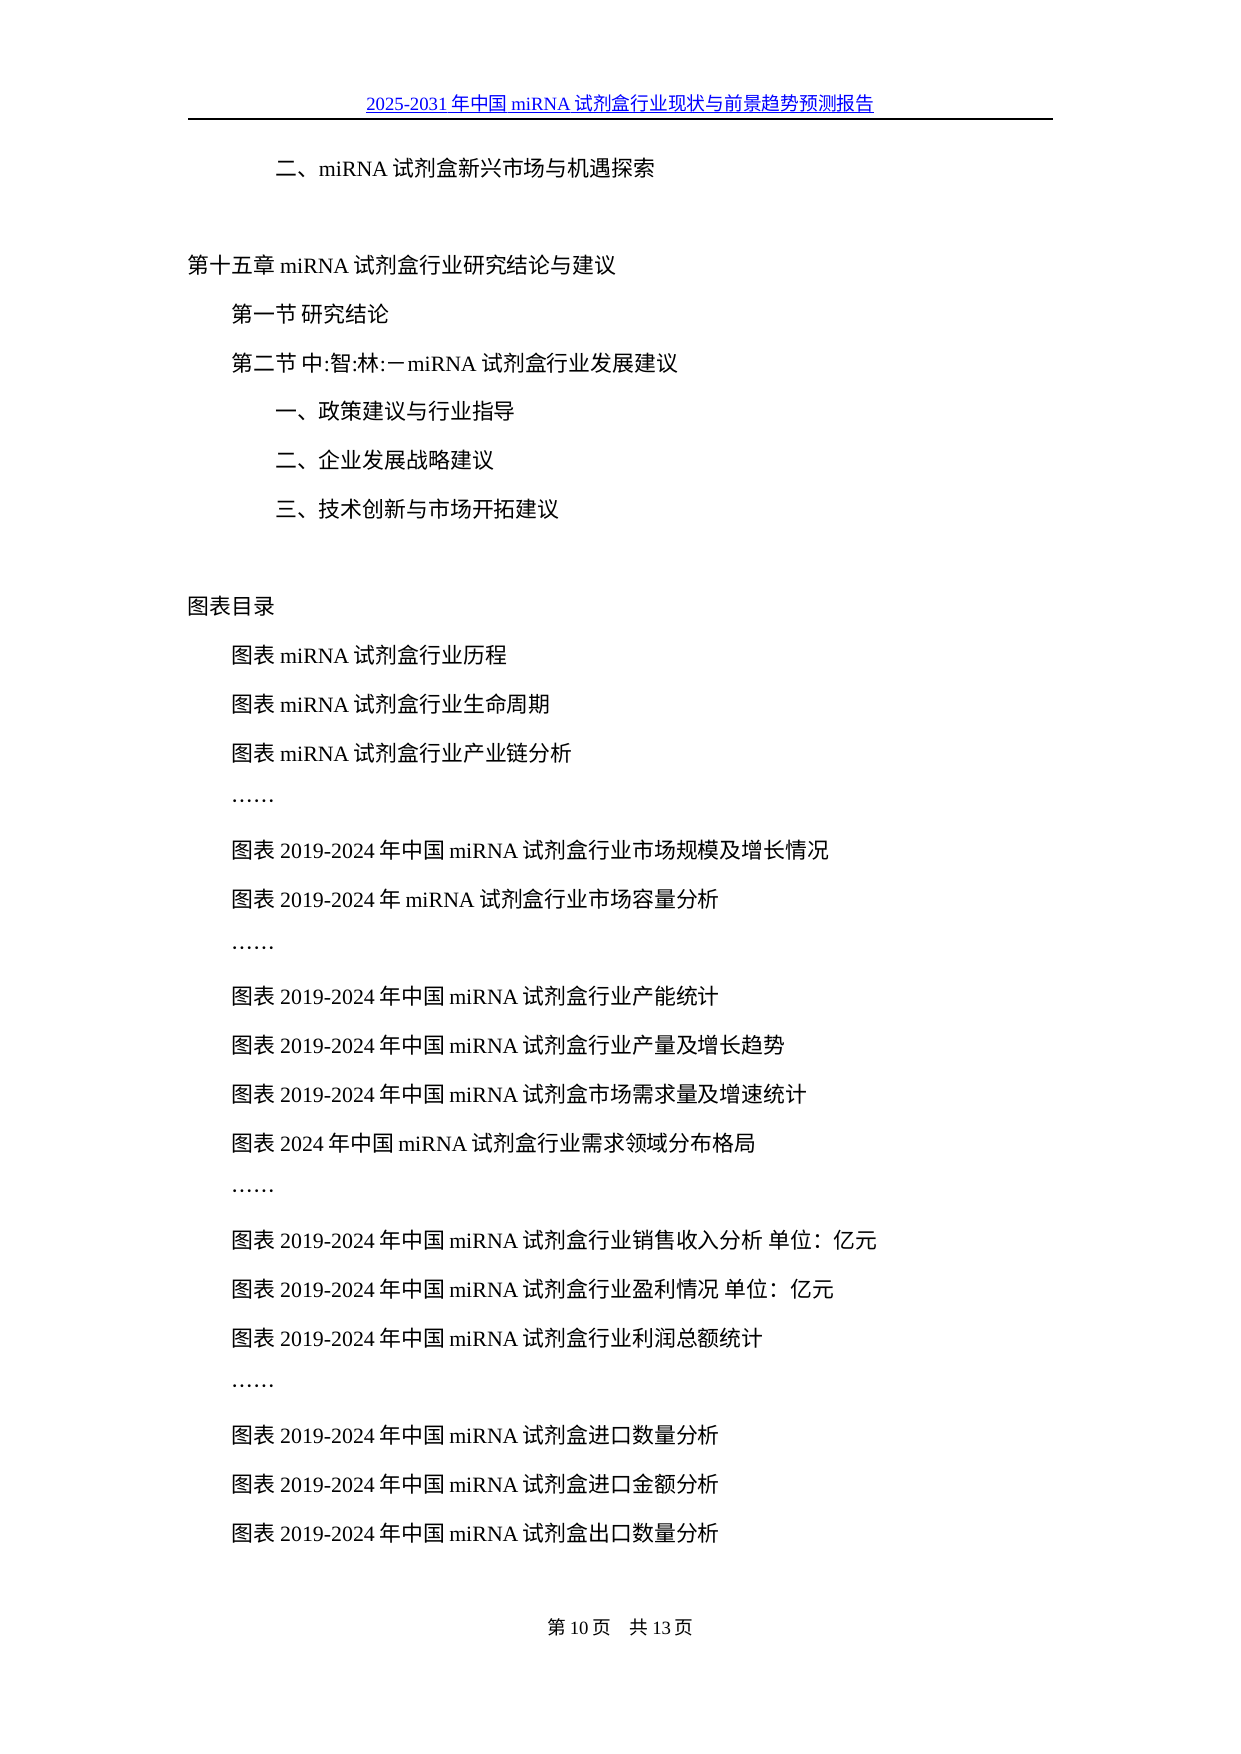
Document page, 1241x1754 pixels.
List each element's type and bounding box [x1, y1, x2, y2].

text [187, 150, 1053, 1548]
